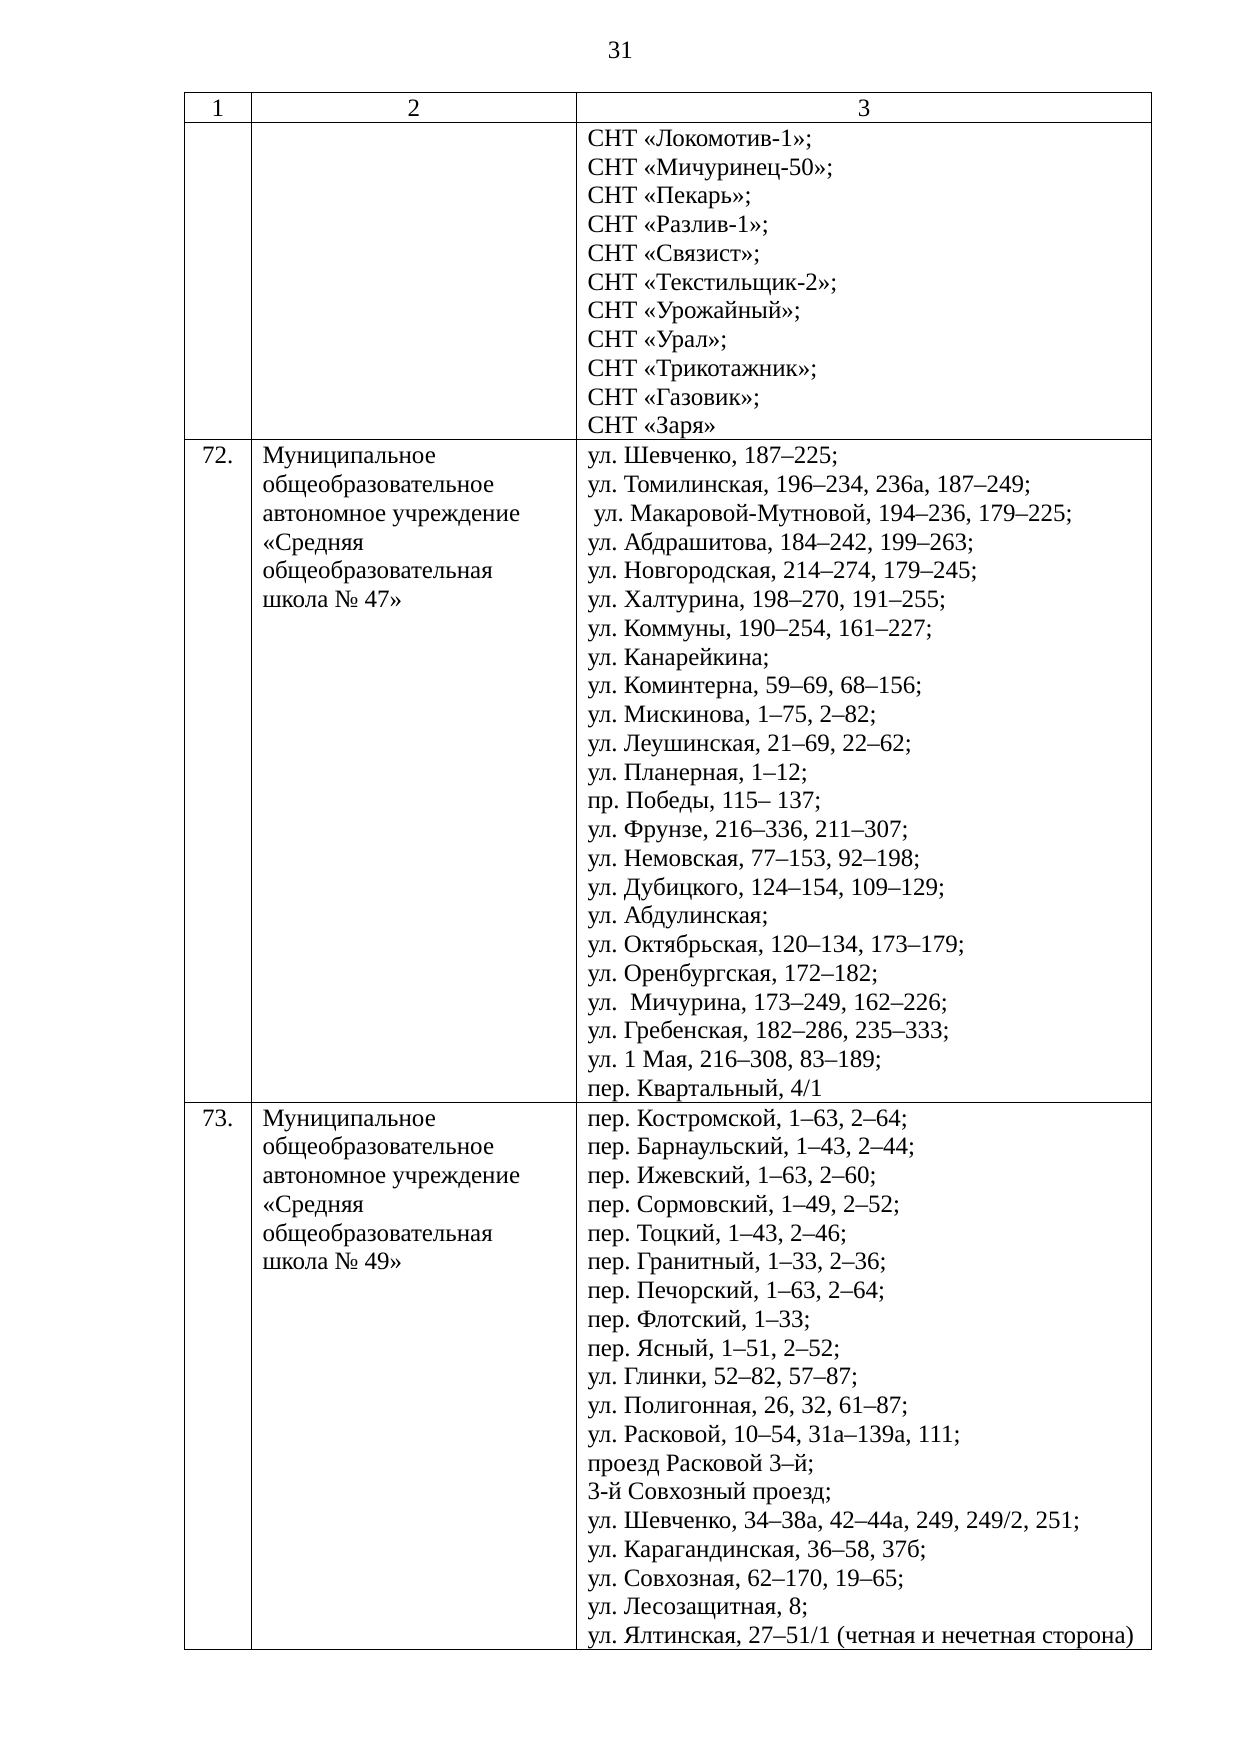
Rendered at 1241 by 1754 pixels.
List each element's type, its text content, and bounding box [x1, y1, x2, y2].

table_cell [577, 123, 1151, 439]
table_header 2 [252, 93, 576, 122]
table_cell пер. Костромской, 1–63, 2–64; пер. Барнаульский, 1–43, 2–44; пер. Ижевский, 1–63, 2–60; пер. Сормовский, 1–49, 2–52; пер. Тоцкий, 1–43, 2–46; пер. Гранитный, 1–33, 2–36; пер. Печорский, 1–63, 2–64; пер. Флотский, 1–33; пер. Ясный, 1–51, 2–52; ул. Глинки, 52–82, 57–87; ул. Полигонная, 26, 32, 61–87; ул. Расковой, 10–54, 31а–139а, 111; проезд Расковой 3–й; 3-й Совхозный проезд; ул. Шевченко, 34–38а, 42–44а, 249, 249/2, 251; ул. Карагандинская, 36–58, 37б; ул. Совхозная, 62–170, 19–65; ул. Лесозащитная, 8; ул. Ялтинская, 27–51/1 (четная и нечетная сторона) [577, 1103, 1151, 1649]
table_cell [185, 1103, 251, 1649]
table_cell [185, 440, 251, 1102]
table_header 3 [577, 93, 1151, 122]
table_header 1 [185, 93, 251, 122]
table_cell [185, 123, 251, 439]
table_cell Муниципальное общеобразовательное автономное учреждение «Средняя общеобразовательная школа № 49» [252, 1103, 576, 1649]
table_cell Муниципальное общеобразовательное автономное учреждение «Средняя общеобразовательная школа № 47» [252, 440, 576, 1102]
table_cell ул. Шевченко, 187–225; ул. Томилинская, 196–234, 236а, 187–249; ул. Макаровой-Мутновой, 194–236, 179–225; ул. Абдрашитова, 184–242, 199–263; ул. Новгородская, 214–274, 179–245; ул. Халтурина, 198–270, 191–255; ул. Коммуны, 190–254, 161–227; ул. Канарейкина; ул. Коминтерна, 59–69, 68–156; ул. Мискинова, 1–75, 2–82; ул. Леушинская, 21–69, 22–62; ул. Планерная, 1–12; пр. Победы, 115– 137; ул. Фрунзе, 216–336, 211–307; ул. Немовская, 77–153, 92–198; ул. Дубицкого, 124–154, 109–129; ул. Абдулинская; ул. Октябрьская, 120–134, 173–179; ул. Оренбургская, 172–182; ул. Мичурина, 173–249, 162–226; ул. Гребенская, 182–286, 235–333; ул. 1 Мая, 216–308, 83–189; пер. Квартальный, 4/1 [577, 440, 1151, 1102]
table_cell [252, 123, 576, 439]
